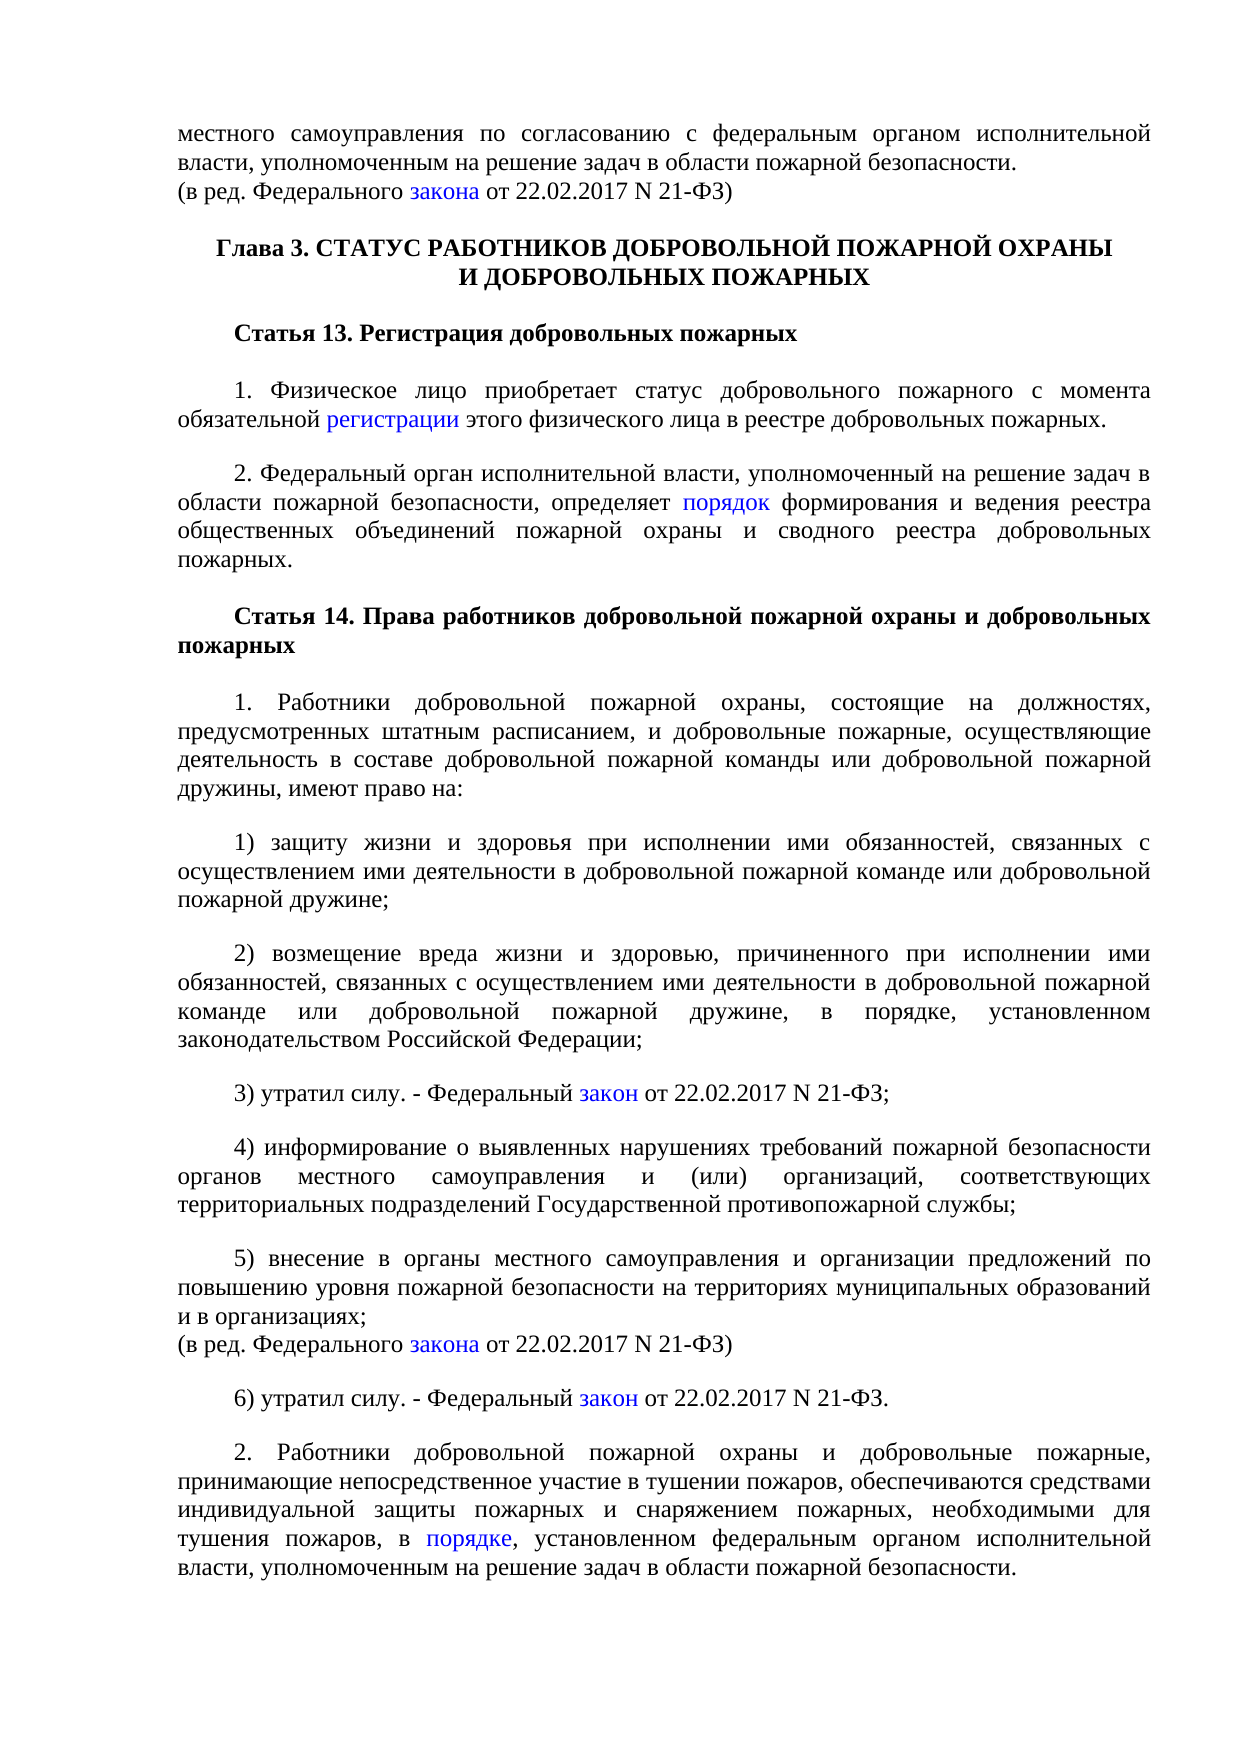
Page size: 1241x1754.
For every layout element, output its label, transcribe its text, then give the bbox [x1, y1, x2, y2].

text 4) информирование о выявленных нарушениях требований пожарной безопасности органов местного самоуправления и (или) организаций, соответствующих территориальных подразделений Государственной противопожарной службы; [177, 1132, 1152, 1218]
text 2) возмещение вреда жизни и здоровью, причиненного при исполнении ими обязанностей, связанных с осуществлением ими деятельности в добровольной пожарной команде или добровольной пожарной дружине, в порядке, установленном законодательством Российской Федерации; [177, 938, 1152, 1053]
text (в ред. Федерального закона от 22.02.2017 N 21-ФЗ) [177, 176, 1152, 204]
text И ДОБРОВОЛЬНЫХ ПОЖАРНЫХ [177, 262, 1152, 290]
text 1. Работники добровольной пожарной охраны, состоящие на должностях, предусмотренных штатным расписанием, и добровольные пожарные, осуществляющие деятельность в составе добровольной пожарной команды или добровольной пожарной дружины, имеют право на: [177, 687, 1152, 802]
text (в ред. Федерального закона от 22.02.2017 N 21-ФЗ) [177, 1329, 1152, 1358]
text 6) утратил силу. - Федеральный закон от 22.02.2017 N 21-ФЗ. [177, 1383, 1152, 1412]
text Глава 3. СТАТУС РАБОТНИКОВ ДОБРОВОЛЬНОЙ ПОЖАРНОЙ ОХРАНЫ [177, 233, 1152, 261]
text Статья 14. Права работников добровольной пожарной охраны и добровольных пожарных [177, 601, 1152, 659]
text 3) утратил силу. - Федеральный закон от 22.02.2017 N 21-ФЗ; [177, 1078, 1152, 1107]
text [177, 118, 1152, 176]
text 1. Физическое лицо приобретает статус добровольного пожарного с момента обязательной регистрации этого физического лица в реестре добровольных пожарных. [177, 376, 1152, 433]
text 2. Федеральный орган исполнительной власти, уполномоченный на решение задач в области пожарной безопасности, определяет порядок формирования и ведения реестра общественных объединений пожарной охраны и сводного реестра добровольных пожарных. [177, 458, 1152, 573]
text Статья 13. Регистрация добровольных пожарных [177, 318, 1152, 347]
text 5) внесение в органы местного самоуправления и организации предложений по повышению уровня пожарной безопасности на территориях муниципальных образований и в организациях; [177, 1243, 1152, 1329]
text 2. Работники добровольной пожарной охраны и добровольные пожарные, принимающие непосредственное участие в тушении пожаров, обеспечиваются средствами индивидуальной защиты пожарных и снаряжением пожарных, необходимыми для тушения пожаров, в порядке, установленном федеральным органом исполнительной власти, уполномоченным на решение задач в области пожарной безопасности. [177, 1437, 1152, 1581]
text 1) защиту жизни и здоровья при исполнении ими обязанностей, связанных с осуществлением ими деятельности в добровольной пожарной команде или добровольной пожарной дружине; [177, 827, 1152, 913]
